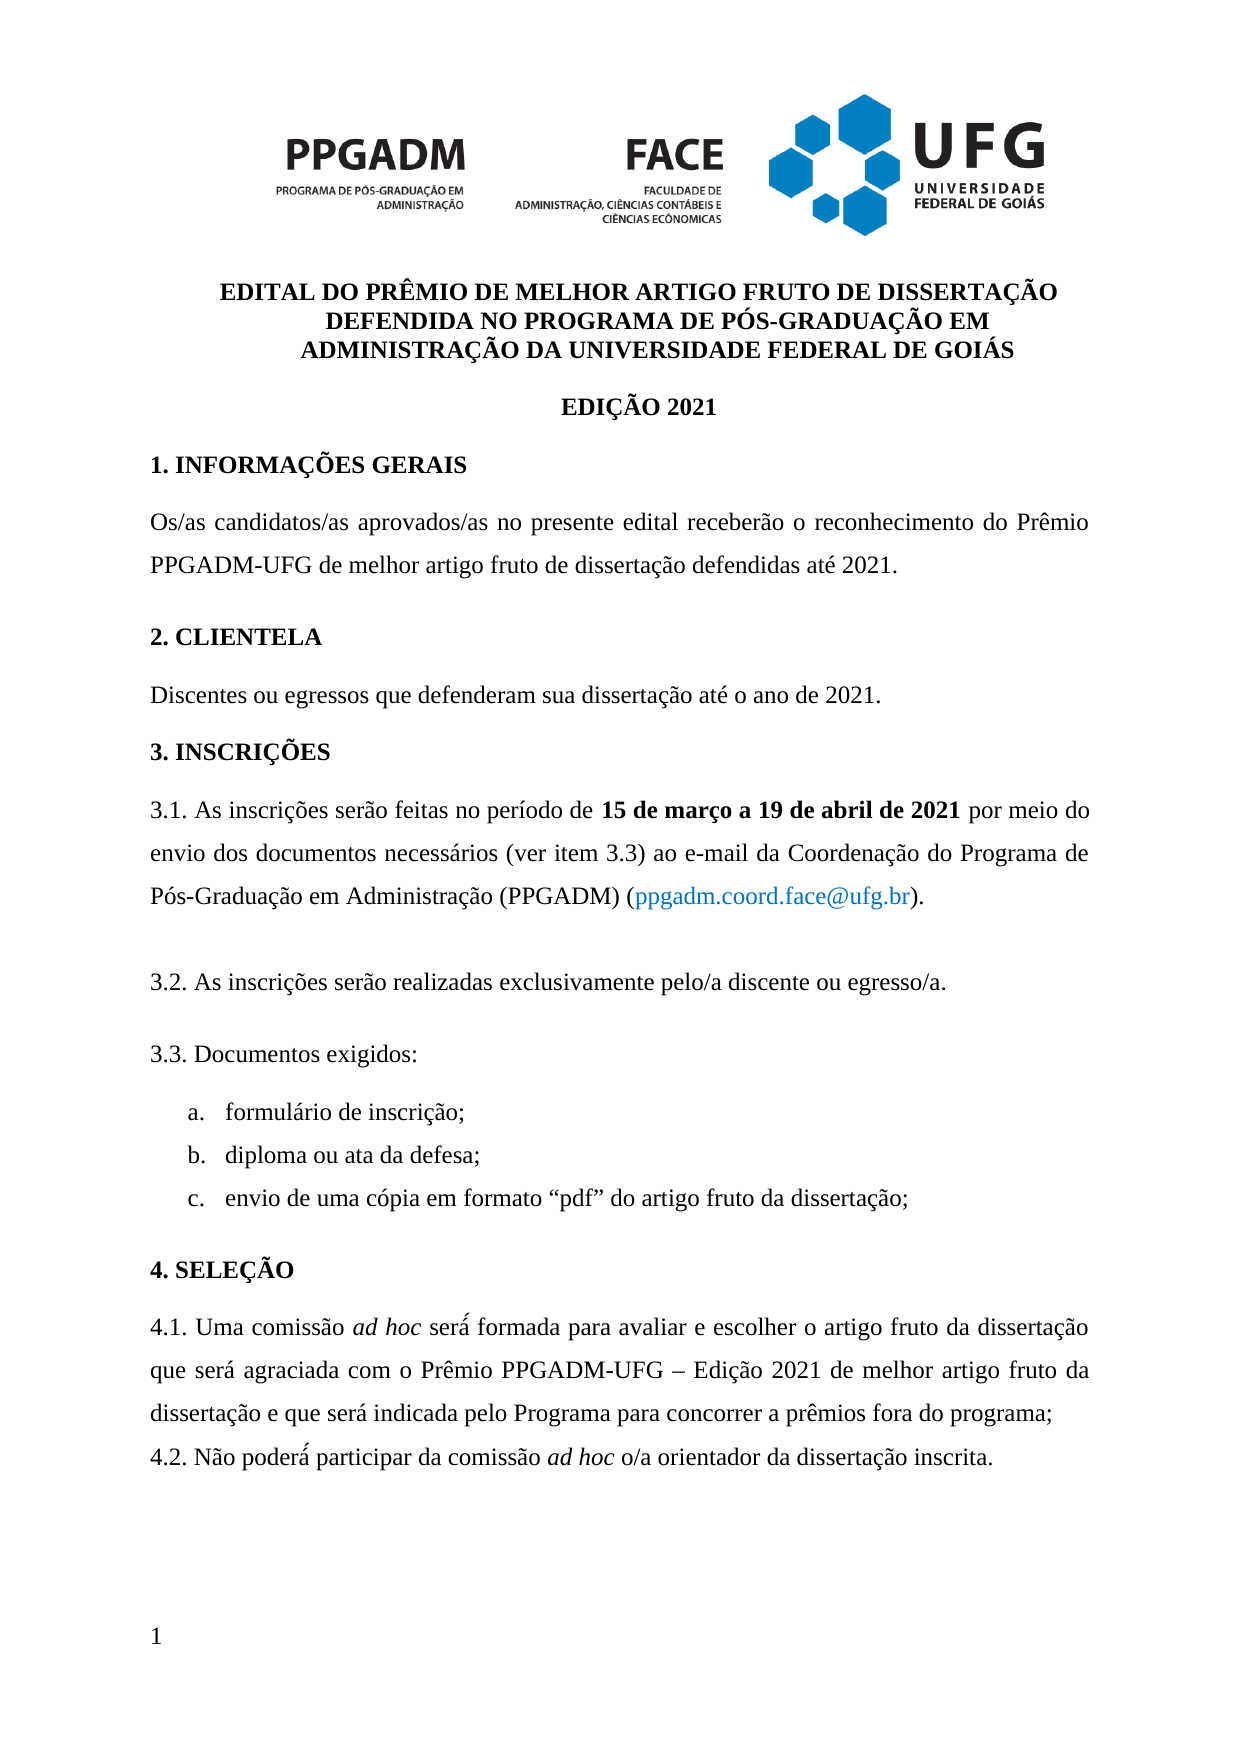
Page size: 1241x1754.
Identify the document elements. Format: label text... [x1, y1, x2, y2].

list envio de uma cópia em formato “pdf” do artigo fruto da dissertação; [187, 1183, 1090, 1212]
text Os/as candidatos/as aprovados/as no presente edital receberão o reconhecimento do Prêmio PPGADM-UFG de melhor artigo fruto de dissertação defendidas até 2021. [150, 507, 1090, 579]
text 3. INSCRIÇÕES [150, 737, 1090, 766]
text 3.2. As inscrições serão realizadas exclusivamente pelo/a discente ou egresso/a. [150, 967, 1090, 996]
list diploma ou ata da defesa; [187, 1140, 1090, 1168]
text EDITAL DO PRÊMIO DE MELHOR ARTIGO FRUTO DE DISSERTAÇÃO DEFENDIDA NO PROGRAMA DE PÓS-GRADUAÇÃO EM ADMINISTRAÇÃO DA UNIVERSIDADE FEDERAL DE GOIÁS [187, 277, 1090, 363]
text EDIÇÃO 2021 [187, 392, 1090, 421]
text 3.1. As inscrições serão feitas no período de 15 de março a 19 de abril de 2021 por meio do envio dos documentos necessários (ver item 3.3) ao e-mail da Coordenação do Programa de Pós-Graduação em Administração (PPGADM) (ppgadm.coord.face@ufg.br). [150, 795, 1090, 910]
text 1. INFORMAÇÕES GERAIS [150, 450, 1090, 478]
text 4.1. Uma comissão ad hoc será́ formada para avaliar e escolher o artigo fruto da dissertação que será agraciada com o Prêmio PPGADM-UFG – Edição 2021 de melhor artigo fruto da dissertação e que será indicada pelo Programa para concorrer a prêmios fora do programa; [150, 1312, 1090, 1427]
text Discentes ou egressos que defenderam sua dissertação até o ano de 2021. [150, 680, 1090, 708]
text 2. CLIENTELA [150, 622, 1090, 651]
list formulário de inscrição; [187, 1097, 1090, 1125]
text 4.2. Não poderá́ participar da comissão ad hoc o/a orientador da dissertação inscrita. [150, 1442, 1090, 1470]
text 4. SELEÇÃO [150, 1255, 1090, 1283]
text 3.3. Documentos exigidos: [150, 1039, 1090, 1068]
